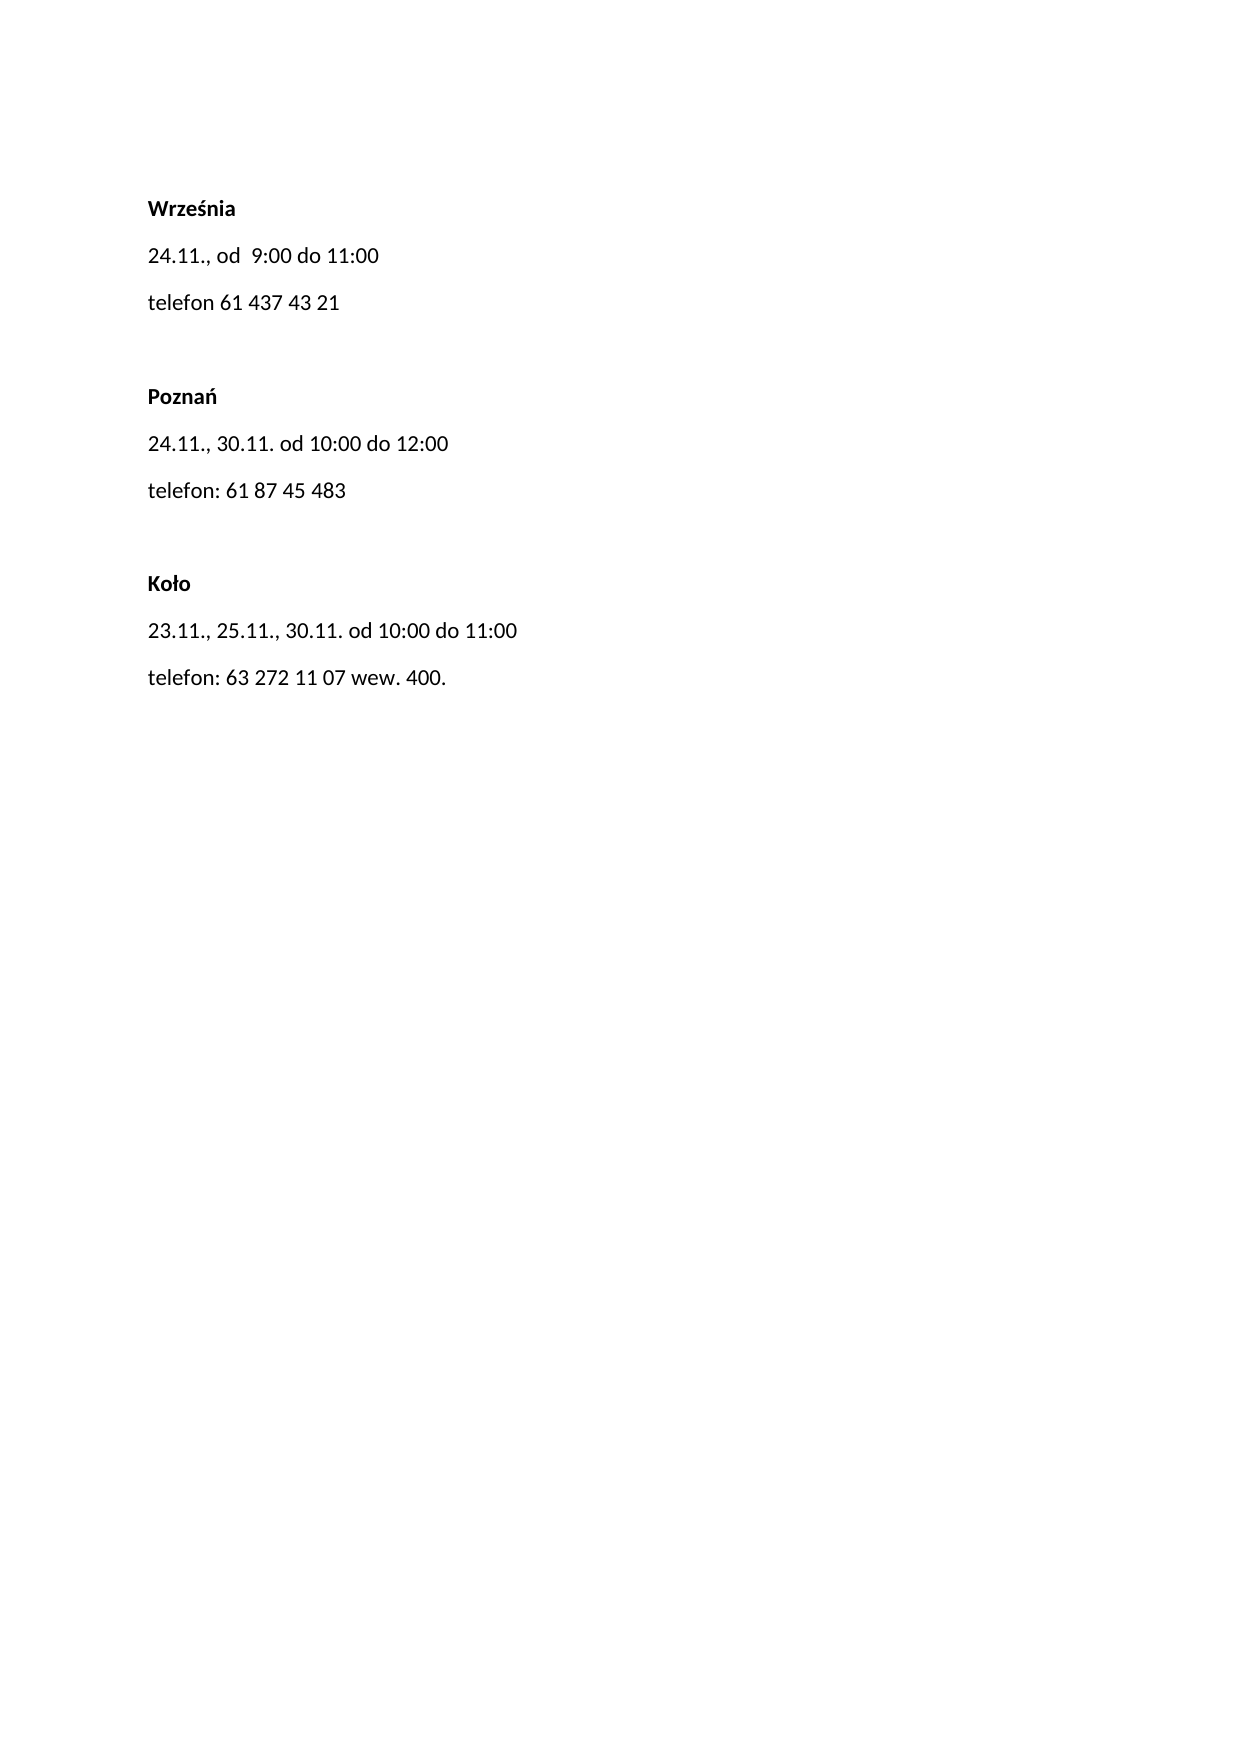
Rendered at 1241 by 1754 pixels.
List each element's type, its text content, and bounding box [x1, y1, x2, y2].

text 23.11., 25.11., 30.11. od 10:00 do 11:00 [148, 616, 1093, 644]
text telefon: 63 272 11 07 wew. 400. [148, 663, 1093, 691]
text 24.11., od 9:00 do 11:00 [148, 241, 1093, 269]
text Września [148, 194, 1093, 222]
text Poznań [148, 382, 1093, 410]
text 24.11., 30.11. od 10:00 do 12:00 [148, 429, 1093, 457]
text telefon: 61 87 45 483 [148, 476, 1093, 504]
text Koło [148, 569, 1093, 597]
text telefon 61 437 43 21 [148, 288, 1093, 316]
